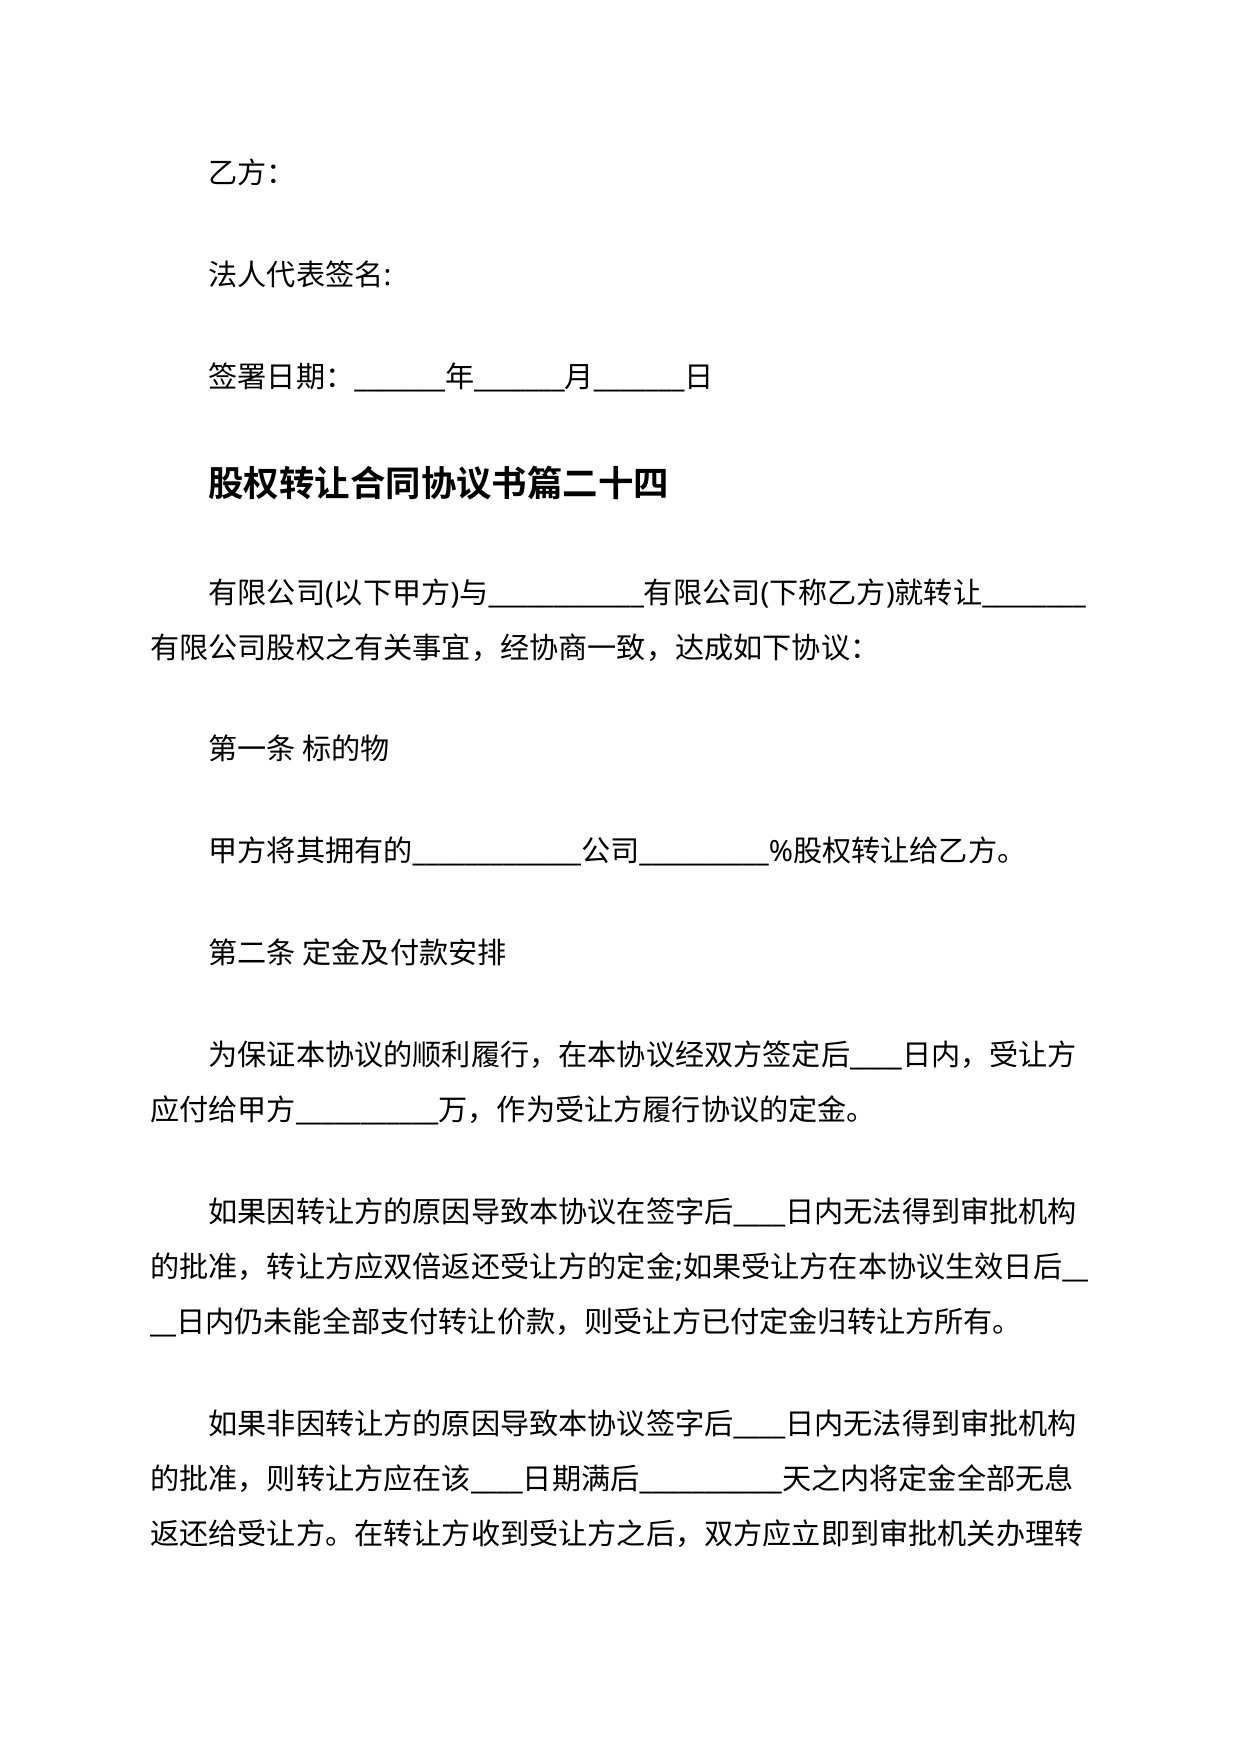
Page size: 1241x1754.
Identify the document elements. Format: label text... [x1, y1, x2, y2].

text 股权转让合同协议书篇二十四 [150, 456, 1090, 507]
text 第一条 标的物 [150, 726, 1090, 768]
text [150, 1400, 1090, 1553]
text 签署日期：_______年_______月_______日 [150, 354, 1090, 396]
text 第二条 定金及付款安排 [150, 930, 1090, 972]
text 乙方： [150, 150, 1090, 192]
text 有限公司(以下甲方)与____________有限公司(下称乙方)就转让________有限公司股权之有关事宜，经协商一致，达成如下协议： [150, 569, 1090, 666]
text 为保证本协议的顺利履行，在本协议经双方签定后____日内，受让方应付给甲方___________万，作为受让方履行协议的定金。 [150, 1031, 1090, 1129]
text 如果因转让方的原因导致本协议在签字后____日内无法得到审批机构的批准，转让方应双倍返还受让方的定金;如果受让方在本协议生效日后____日内仍未能全部支付转让价款，则受让方已付定金归转让方所有。 [150, 1188, 1090, 1341]
text 甲方将其拥有的_____________公司__________%股权转让给乙方。 [150, 828, 1090, 870]
text 法人代表签名: [150, 252, 1090, 294]
